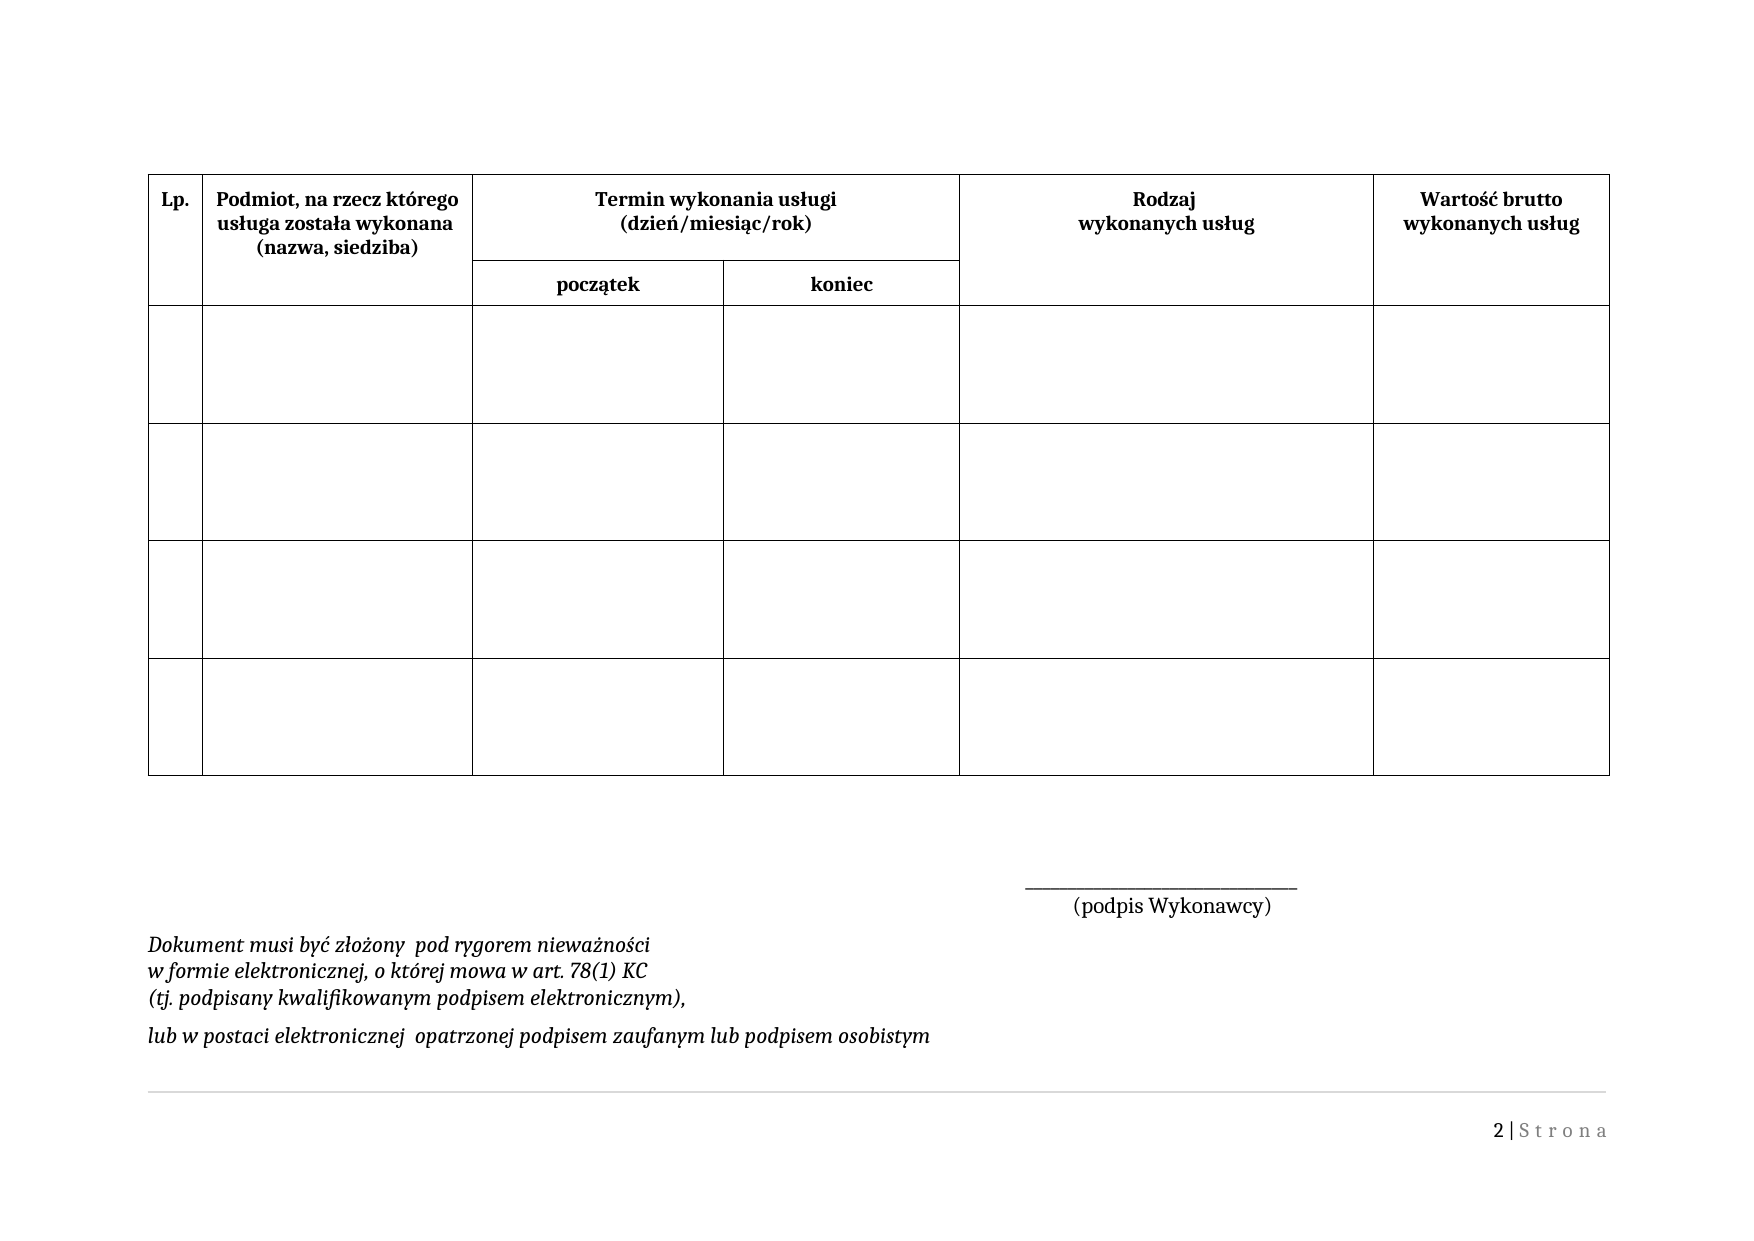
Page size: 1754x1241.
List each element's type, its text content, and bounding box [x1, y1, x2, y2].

table_cell [149, 659, 202, 775]
table_header Rodzaj wykonanych usług [960, 175, 1373, 305]
table_cell [724, 541, 959, 658]
table_cell [960, 306, 1373, 422]
table_cell [149, 541, 202, 658]
table_cell [149, 306, 202, 422]
table_cell [960, 541, 1373, 658]
table_cell [203, 424, 472, 540]
table_cell [724, 659, 959, 775]
text Dokument musi być złożony pod rygorem nieważności w formie elektronicznej, o której mowa w art. 78(1) KC (tj. podpisany kwalifikowanym podpisem elektronicznym), [148, 932, 1606, 1011]
table_cell [149, 424, 202, 540]
table_cell [1374, 424, 1609, 540]
table_cell [473, 306, 723, 422]
table_header Wartość brutto wykonanych usług [1374, 175, 1609, 305]
table_header Termin wykonania usługi (dzień/miesiąc/rok) [473, 175, 959, 259]
table_cell [473, 541, 723, 658]
table_cell [960, 424, 1373, 540]
text ________________________________ (podpis Wykonawcy) [738, 866, 1606, 919]
table_cell [1374, 659, 1609, 775]
table_cell [203, 306, 472, 422]
table_cell [203, 659, 472, 775]
table_cell [1374, 541, 1609, 658]
text lub w postaci elektronicznej opatrzonej podpisem zaufanym lub podpisem osobistym [148, 1023, 1606, 1049]
table_cell [724, 306, 959, 422]
table_cell [473, 424, 723, 540]
table_header Podmiot, na rzecz którego usługa została wykonana (nazwa, siedziba) [203, 175, 472, 305]
table_cell [473, 659, 723, 775]
table_cell [203, 541, 472, 658]
table_header Lp. [149, 175, 202, 305]
table_cell [1374, 306, 1609, 422]
table_cell początek [473, 261, 723, 305]
table_cell koniec [724, 261, 959, 305]
table_cell [724, 424, 959, 540]
table_cell [960, 659, 1373, 775]
